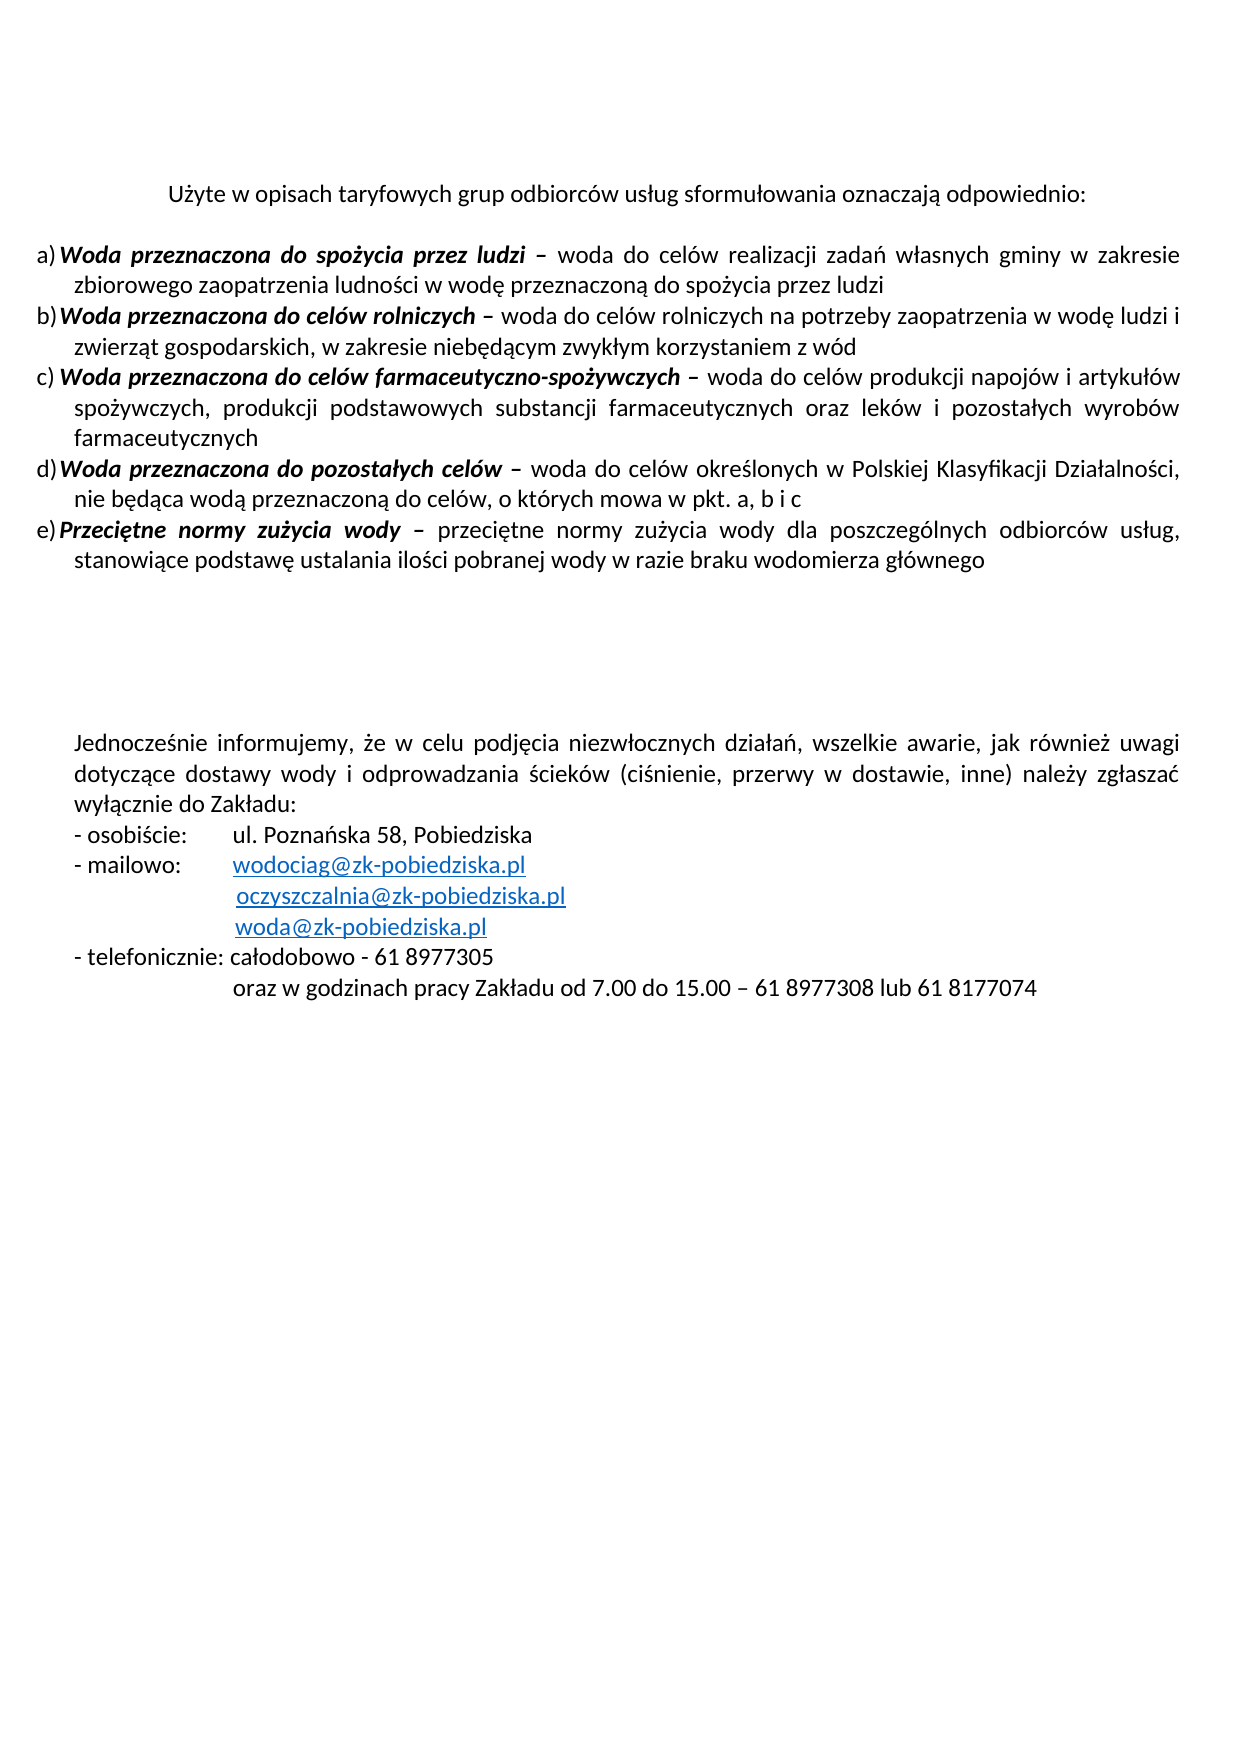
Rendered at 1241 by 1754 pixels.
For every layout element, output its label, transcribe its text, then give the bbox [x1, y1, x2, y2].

list Woda przeznaczona do celów rolniczych – woda do celów rolniczych na potrzeby zaopatrzenia w wodę ludzi i zwierząt gospodarskich, w zakresie niebędącym zwykłym korzystaniem z wód [36, 300, 1181, 361]
list - telefonicznie: całodobowo - 61 8977305 [74, 941, 1181, 972]
list oraz w godzinach pracy Zakładu od 7.00 do 15.00 – 61 8977308 lub 61 8177074 [221, 972, 1181, 1002]
list woda@zk-pobiedziska.pl [74, 911, 1181, 941]
text Użyte w opisach taryfowych grup odbiorców usług sformułowania oznaczają odpowiednio: [74, 178, 1181, 209]
list Woda przeznaczona do pozostałych celów – woda do celów określonych w Polskiej Klasyfikacji Działalności, nie będąca wodą przeznaczoną do celów, o których mowa w pkt. a, b i c [36, 453, 1181, 514]
list Przeciętne normy zużycia wody – przeciętne normy zużycia wody dla poszczególnych odbiorców usług, stanowiące podstawę ustalania ilości pobranej wody w razie braku wodomierza głównego [36, 514, 1181, 575]
list - mailowo: wodociag@zk-pobiedziska.pl [74, 849, 1181, 880]
list Woda przeznaczona do celów farmaceutyczno-spożywczych – woda do celów produkcji napojów i artykułów spożywczych, produkcji podstawowych substancji farmaceutycznych oraz leków i pozostałych wyrobów farmaceutycznych [36, 361, 1181, 453]
list oczyszczalnia@zk-pobiedziska.pl [74, 880, 1181, 911]
list - osobiście: ul. Poznańska 58, Pobiedziska [74, 819, 1181, 849]
list Woda przeznaczona do spożycia przez ludzi – woda do celów realizacji zadań własnych gminy w zakresie zbiorowego zaopatrzenia ludności w wodę przeznaczoną do spożycia przez ludzi [36, 239, 1181, 300]
list Jednocześnie informujemy, że w celu podjęcia niezwłocznych działań, wszelkie awarie, jak również uwagi dotyczące dostawy wody i odprowadzania ścieków (ciśnienie, przerwy w dostawie, inne) należy zgłaszać wyłącznie do Zakładu: [74, 727, 1181, 819]
